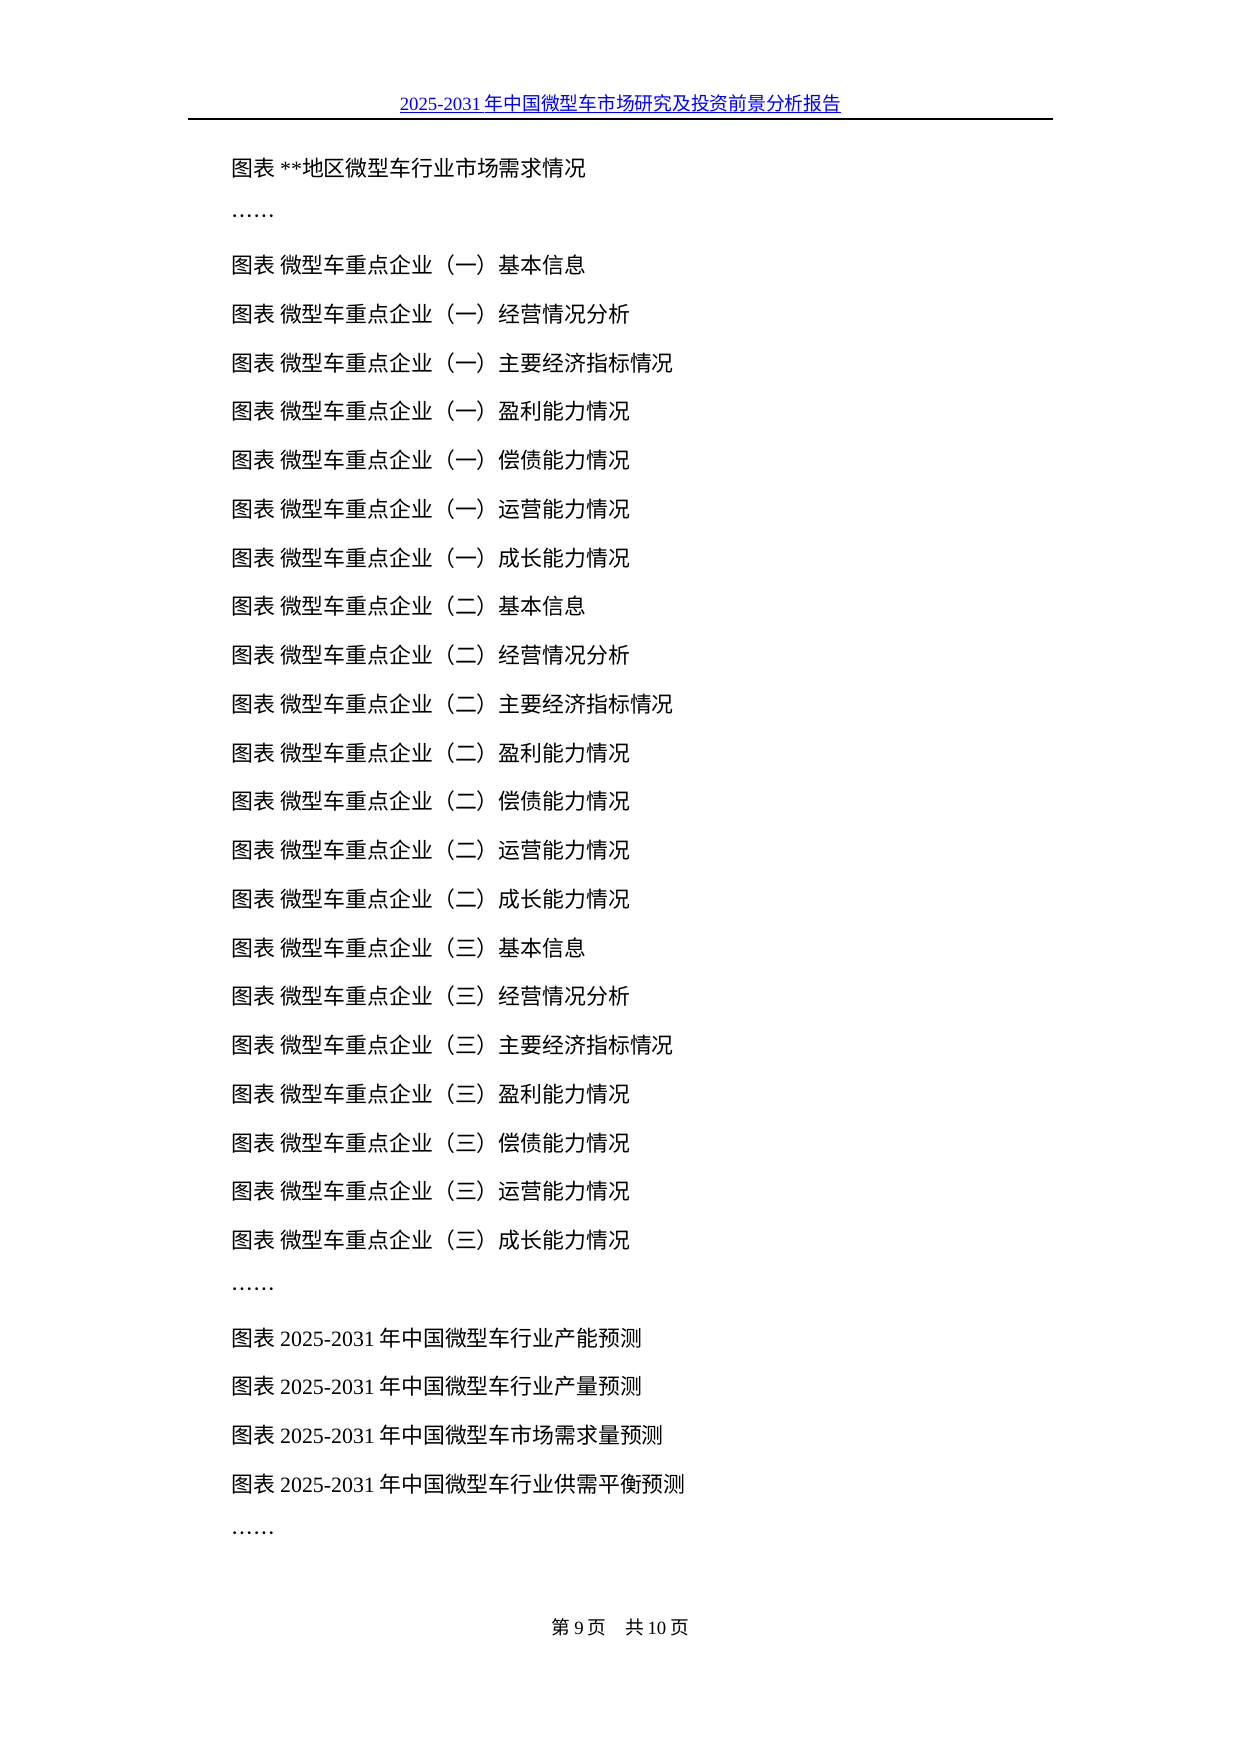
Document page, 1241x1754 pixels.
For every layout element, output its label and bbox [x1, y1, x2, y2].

text [187, 150, 1053, 1548]
